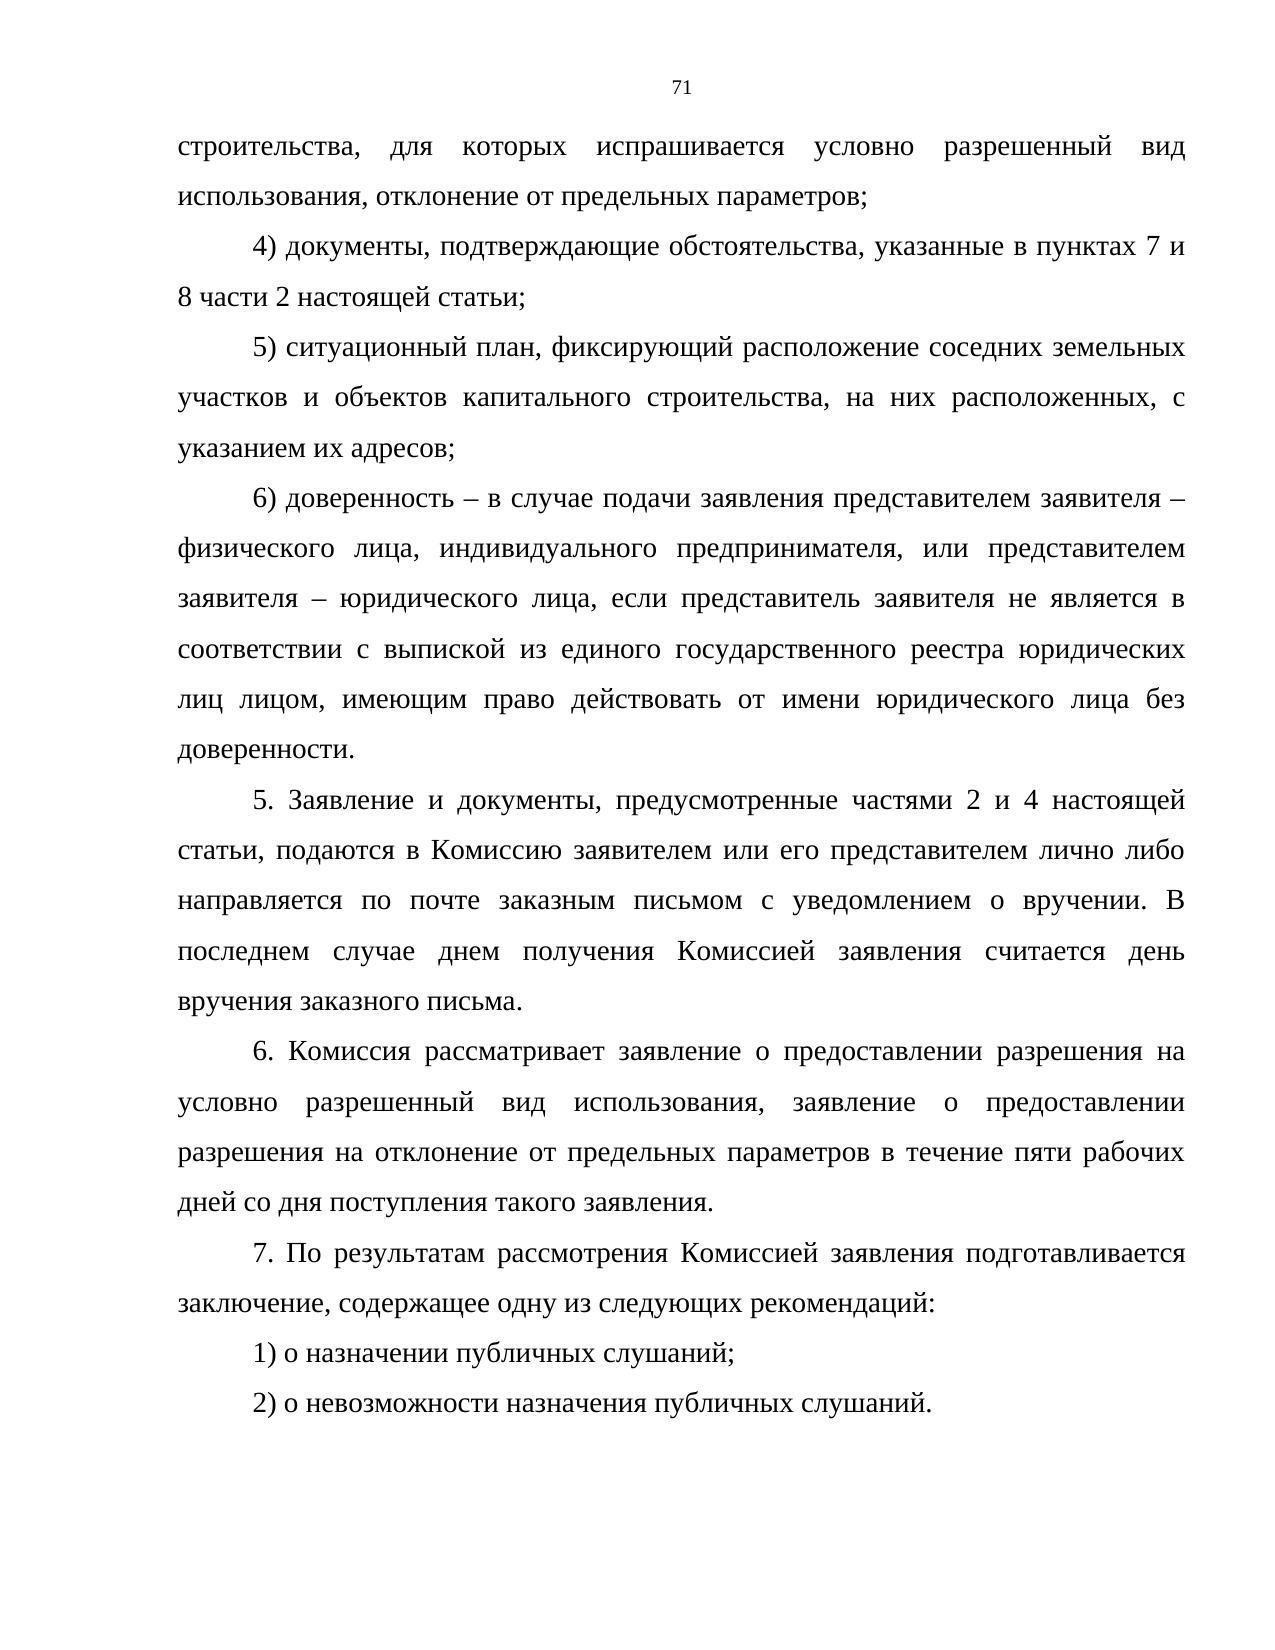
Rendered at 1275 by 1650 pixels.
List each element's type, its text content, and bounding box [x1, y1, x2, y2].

text 7. По результатам рассмотрения Комиссией заявления подготавливается заключение, содержащее одну из следующих рекомендаций: [177, 1235, 1186, 1318]
text 2) о невозможности назначения публичных слушаний. [177, 1386, 1186, 1419]
text 6) доверенность – в случае подачи заявления представителем заявителя – физического лица, индивидуального предпринимателя, или представителем заявителя – юридического лица, если представитель заявителя не является в соответствии с выпиской из единого государственного реестра юридических лиц лицом, имеющим право действовать от имени юридического лица без доверенности. [177, 480, 1186, 765]
text 4) документы, подтверждающие обстоятельства, указанные в пунктах 7 и 8 части 2 настоящей статьи; [177, 228, 1186, 312]
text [177, 128, 1186, 212]
text 6. Комиссия рассматривает заявление о предоставлении разрешения на условно разрешенный вид использования, заявление о предоставлении разрешения на отклонение от предельных параметров в течение пяти рабочих дней со дня поступления такого заявления. [177, 1033, 1186, 1218]
text 1) о назначении публичных слушаний; [177, 1335, 1186, 1369]
text 5. Заявление и документы, предусмотренные частями 2 и 4 настоящей статьи, подаются в Комиссию заявителем или его представителем лично либо направляется по почте заказным письмом с уведомлением о вручении. В последнем случае днем получения Комиссией заявления считается день вручения заказного письма. [177, 782, 1186, 1017]
text 5) ситуационный план, фиксирующий расположение соседних земельных участков и объектов капитального строительства, на них расположенных, с указанием их адресов; [177, 329, 1186, 463]
